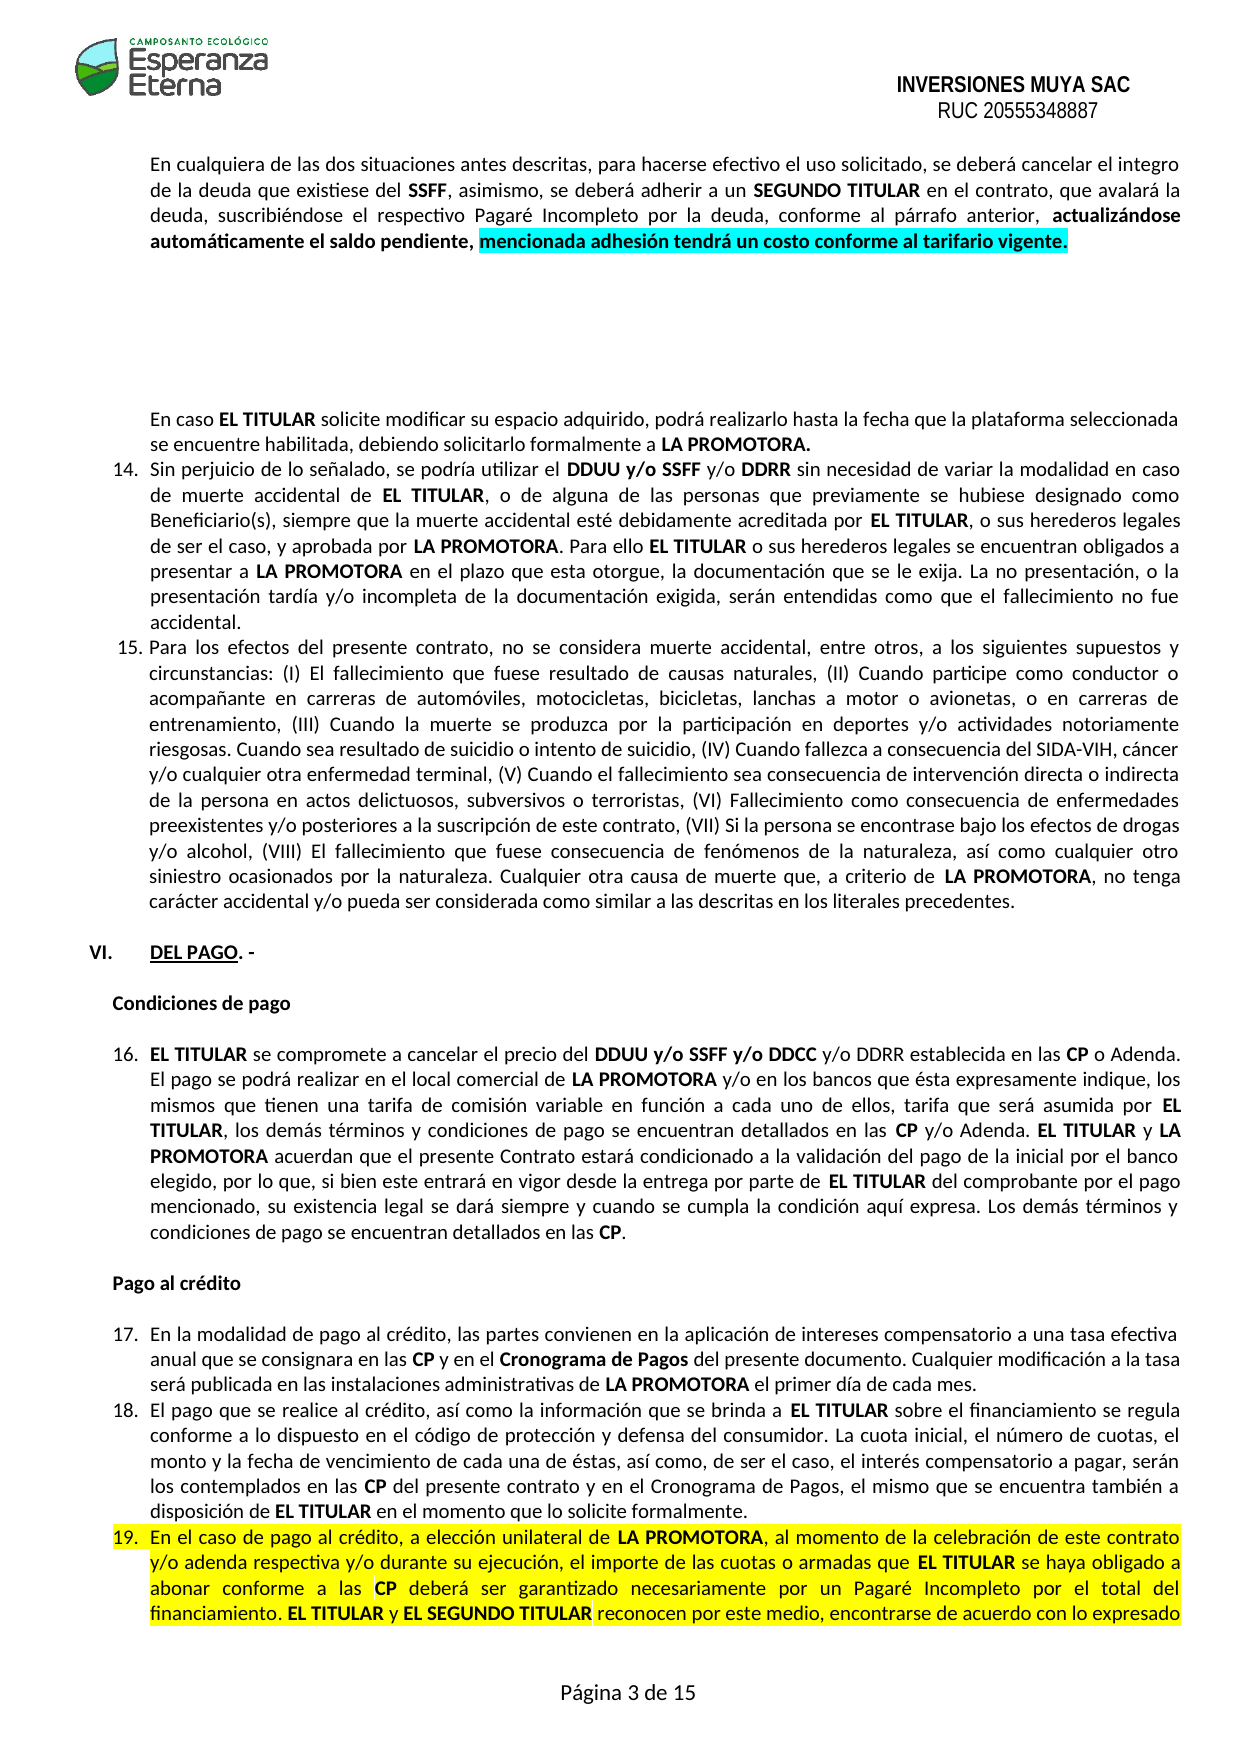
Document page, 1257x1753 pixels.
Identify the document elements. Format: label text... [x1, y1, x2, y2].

list DEL PAGO. - [112, 939, 1181, 965]
picture [75, 36, 268, 96]
list En caso EL TITULAR solicite modificar su espacio adquirido, podrá realizarlo hasta la fecha que la plataforma seleccionada se encuentre habilitada, debiendo solicitarlo formalmente a LA PROMOTORA. [150, 406, 1181, 457]
text Pago al crédito [75, 1270, 1181, 1295]
list En la modalidad de pago al crédito, las partes convienen en la aplicación de intereses compensatorio a una tasa efectiva anual que se consignara en las CP y en el Cronograma de Pagos del presente documento. Cualquier modificación a la tasa será publicada en las instalaciones administrativas de LA PROMOTORA el primer día de cada mes. [112, 1321, 1181, 1397]
list Para los efectos del presente contrato, no se considera muerte accidental, entre otros, a los siguientes supuestos y circunstancias: (I) El fallecimiento que fuese resultado de causas naturales, (II) Cuando participe como conductor o acompañante en carreras de automóviles, motocicletas, bicicletas, lanchas a motor o avionetas, o en carreras de entrenamiento, (III) Cuando la muerte se produzca por la participación en deportes y/o actividades notoriamente riesgosas. Cuando sea resultado de suicidio o intento de suicidio, (IV) Cuando fallezca a consecuencia del SIDA-VIH, cáncer y/o cualquier otra enfermedad terminal, (V) Cuando el fallecimiento sea consecuencia de intervención directa o indirecta de la persona en actos delictuosos, subversivos o terroristas, (VI) Fallecimiento como consecuencia de enfermedades preexistentes y/o posteriores a la suscripción de este contrato, (VII) Si la persona se encontrase bajo los efectos de drogas y/o alcohol, (VIII) El fallecimiento que fuese consecuencia de fenómenos de la naturaleza, así como cualquier otro siniestro ocasionados por la naturaleza. Cualquier otra causa de muerte que, a criterio de LA PROMOTORA, no tenga carácter accidental y/o pueda ser considerada como similar a las descritas en los literales precedentes. [117, 634, 1181, 914]
list El pago que se realice al crédito, así como la información que se brinda a EL TITULAR sobre el financiamiento se regula conforme a lo dispuesto en el código de protección y defensa del consumidor. La cuota inicial, el número de cuotas, el monto y la fecha de vencimiento de cada una de éstas, así como, de ser el caso, el interés compensatorio a pagar, serán los contemplados en las CP del presente contrato y en el Cronograma de Pagos, el mismo que se encuentra también a disposición de EL TITULAR en el momento que lo solicite formalmente. [112, 1397, 1181, 1524]
list En cualquiera de las dos situaciones antes descritas, para hacerse efectivo el uso solicitado, se deberá cancelar el integro de la deuda que existiese del SSFF, asimismo, se deberá adherir a un SEGUNDO TITULAR en el contrato, que avalará la deuda, suscribiéndose el respectivo Pagaré Incompleto por la deuda, conforme al párrafo anterior, actualizándose automáticamente el saldo pendiente, mencionada adhesión tendrá un costo conforme al tarifario vigente. [150, 152, 1181, 253]
list Sin perjuicio de lo señalado, se podría utilizar el DDUU y/o SSFF y/o DDRR sin necesidad de variar la modalidad en caso de muerte accidental de EL TITULAR, o de alguna de las personas que previamente se hubiese designado como Beneficiario(s), siempre que la muerte accidental esté debidamente acreditada por EL TITULAR, o sus herederos legales de ser el caso, y aprobada por LA PROMOTORA. Para ello EL TITULAR o sus herederos legales se encuentran obligados a presentar a LA PROMOTORA en el plazo que esta otorgue, la documentación que se le exija. La no presentación, o la presentación tardía y/o incompleta de la documentación exigida, serán entendidas como que el fallecimiento no fue accidental. [112, 457, 1181, 634]
list EL TITULAR se compromete a cancelar el precio del DDUU y/o SSFF y/o DDCC y/o DDRR establecida en las CP o Adenda. El pago se podrá realizar en el local comercial de LA PROMOTORA y/o en los bancos que ésta expresamente indique, los mismos que tienen una tarifa de comisión variable en función a cada uno de ellos, tarifa que será asumida por EL TITULAR, los demás términos y condiciones de pago se encuentran detallados en las CP y/o Adenda. EL TITULAR y LA PROMOTORA acuerdan que el presente Contrato estará condicionado a la validación del pago de la inicial por el banco elegido, por lo que, si bien este entrará en vigor desde la entrega por parte de EL TITULAR del comprobante por el pago mencionado, su existencia legal se dará siempre y cuando se cumpla la condición aquí expresa. Los demás términos y condiciones de pago se encuentran detallados en las CP. [112, 1041, 1181, 1244]
text Condiciones de pago [112, 990, 1181, 1016]
